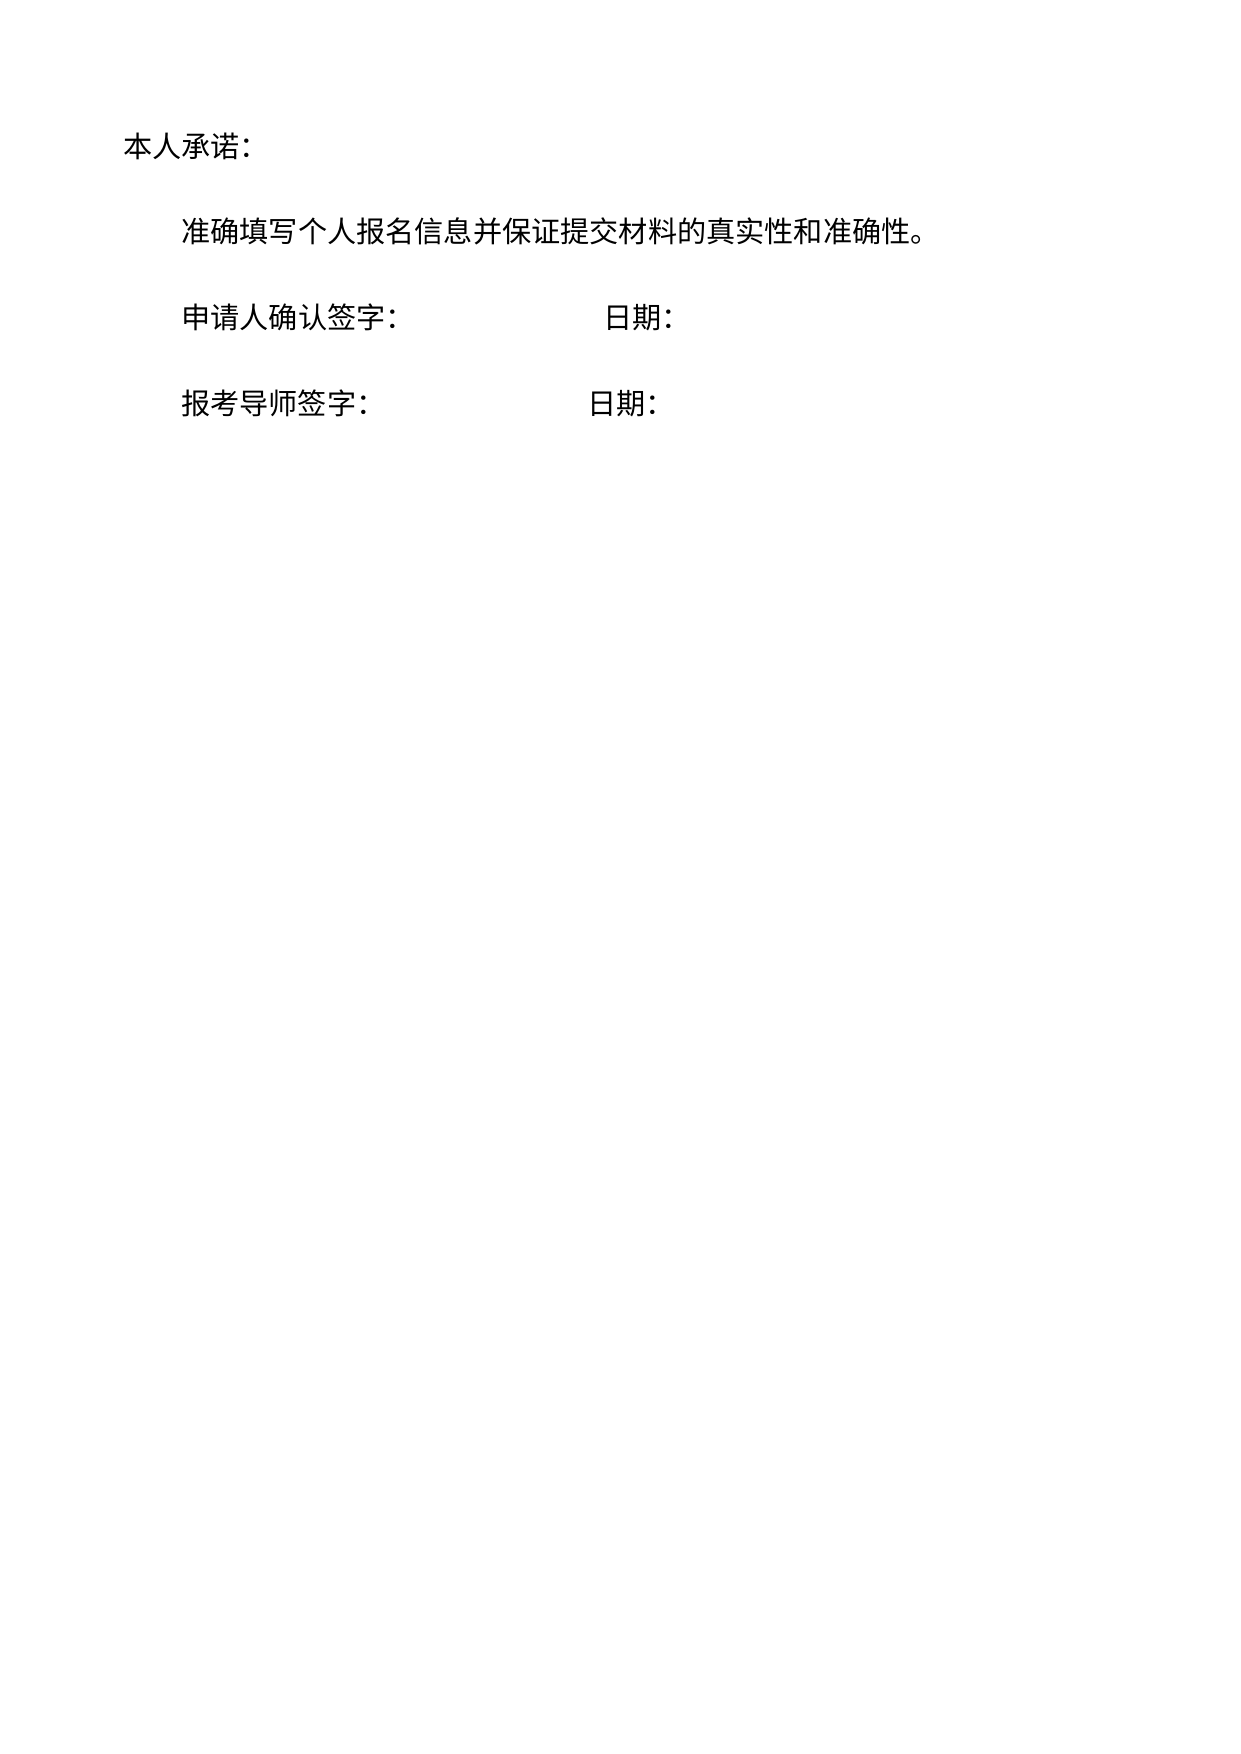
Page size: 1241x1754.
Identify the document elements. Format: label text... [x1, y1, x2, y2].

text 准确填写个人报名信息并保证提交材料的真实性和准确性。 [123, 198, 1131, 263]
text 本人承诺： [123, 112, 1131, 177]
text 申请人确认签字： 日期： [123, 284, 1131, 349]
text 报考导师签字： 日期： [123, 369, 1131, 434]
